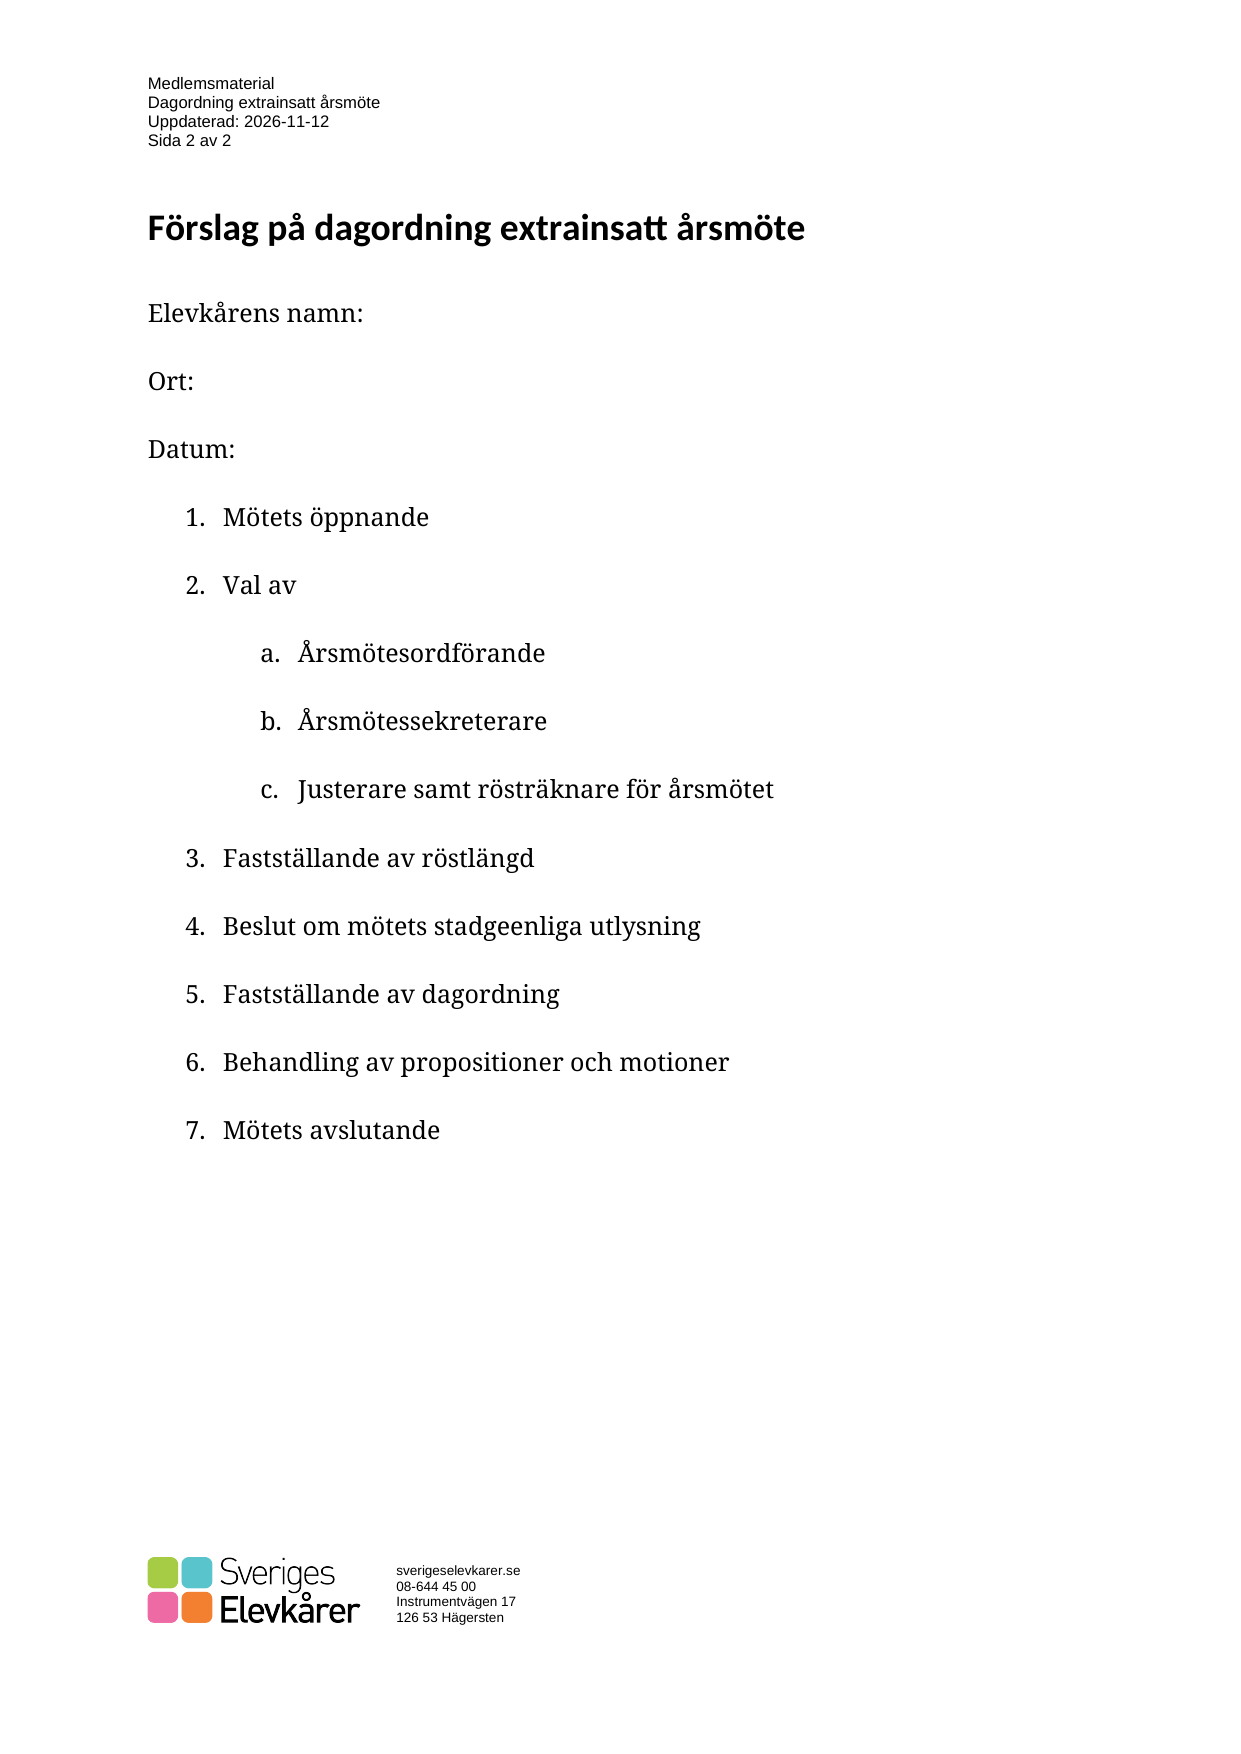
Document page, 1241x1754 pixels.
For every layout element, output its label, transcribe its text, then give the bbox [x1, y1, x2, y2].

list Justerare samt rösträknare för årsmötet [260, 772, 1093, 806]
list Val av [185, 568, 1093, 602]
list Mötets avslutande [185, 1113, 1093, 1147]
list Beslut om mötets stadgeenliga utlysning [185, 908, 1093, 942]
list Fastställande av dagordning [185, 977, 1093, 1011]
list Fastställande av röstlängd [185, 840, 1093, 874]
subtitle Ort: [148, 363, 1093, 397]
list Behandling av propositioner och motioner [185, 1045, 1093, 1079]
list Mötets öppnande [185, 500, 1093, 534]
subtitle Elevkårens namn: [148, 295, 1093, 329]
list Årsmötessekreterare [260, 704, 1093, 738]
list Årsmötesordförande [260, 636, 1093, 670]
subtitle Förslag på dagordning extrainsatt årsmöte [148, 204, 1093, 249]
subtitle Datum: [148, 397, 1093, 466]
picture [147, 1557, 361, 1623]
